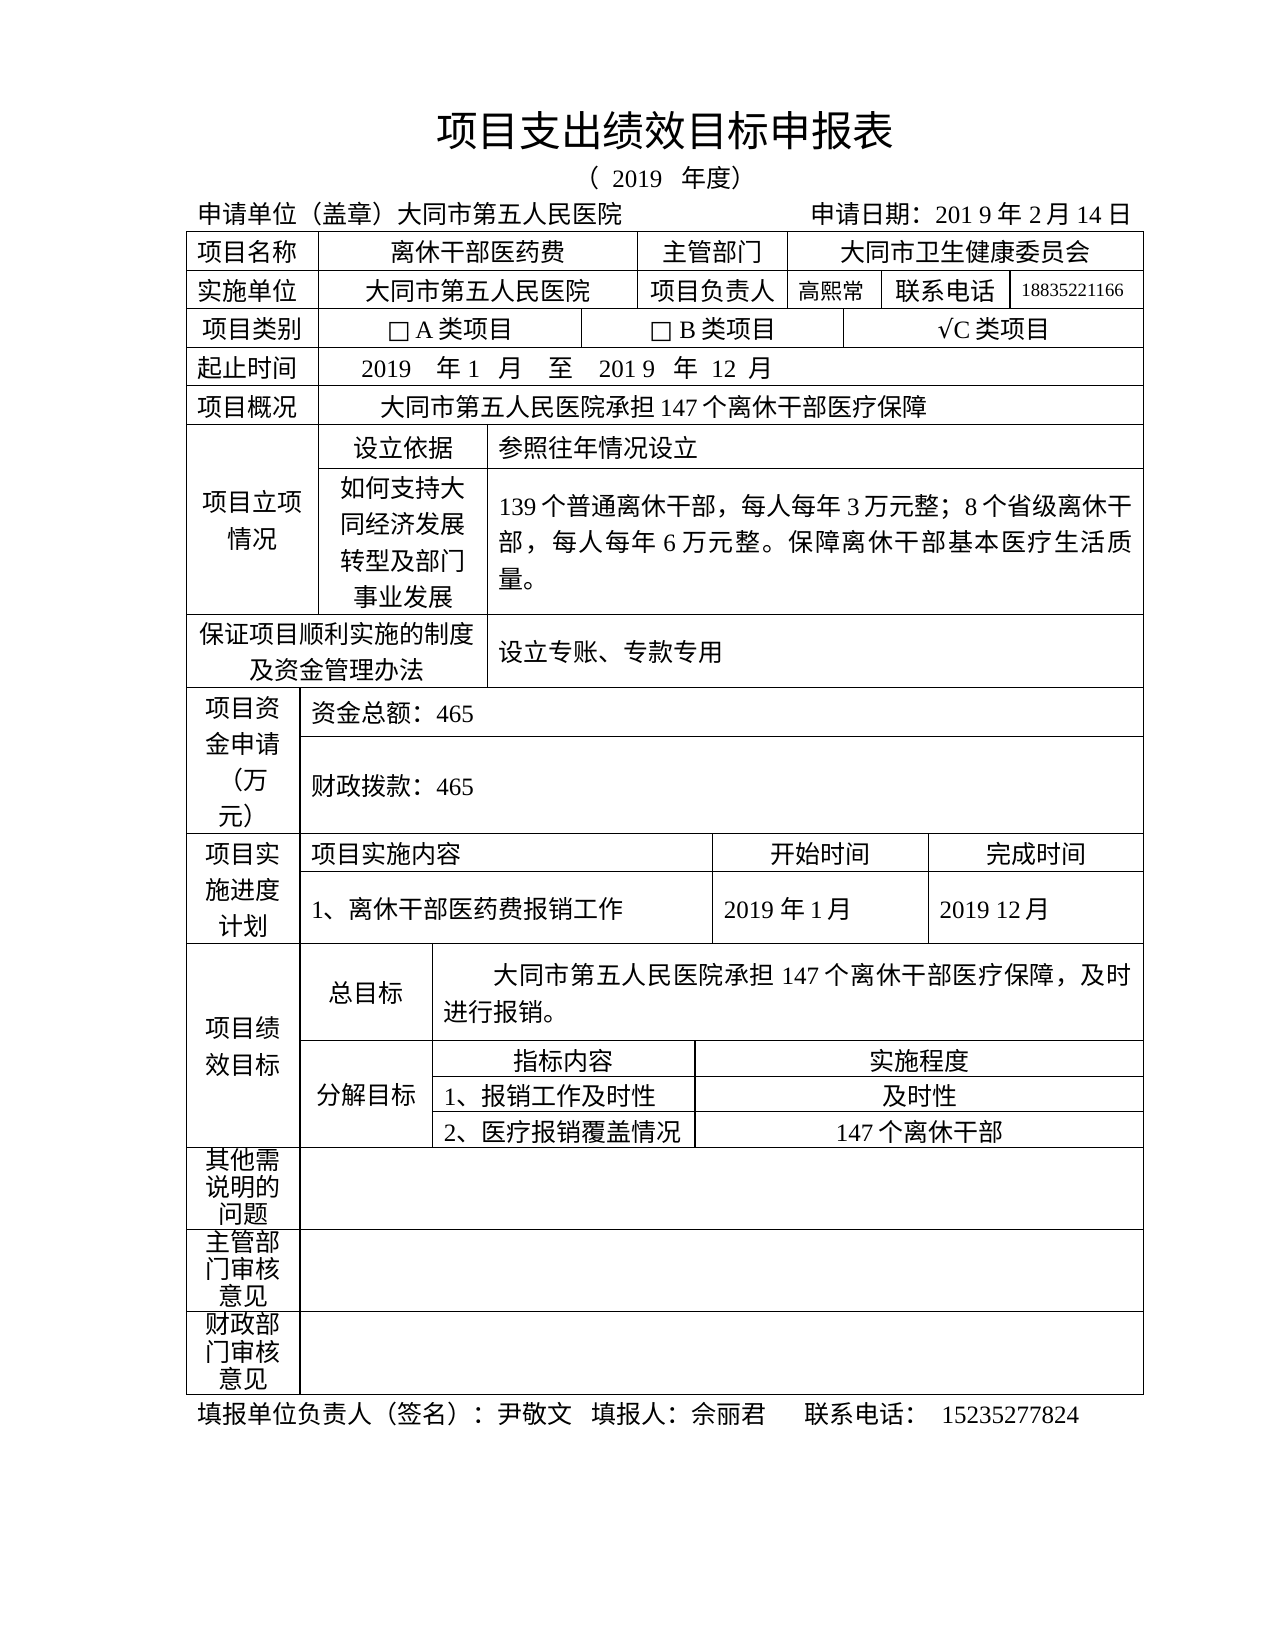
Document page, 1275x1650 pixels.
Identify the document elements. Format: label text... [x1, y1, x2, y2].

table_cell 资金总额：465 [301, 688, 1143, 736]
table_cell 总目标 [301, 944, 432, 1040]
table_cell √C类项目 [844, 309, 1143, 347]
table_cell 完成时间 [929, 834, 1143, 871]
table_cell 保证项目顺利实施的制度 及资金管理办法 [187, 615, 487, 687]
table_cell 高熙常 [788, 271, 881, 308]
table_cell 大同市第五人民医院承担147个离休干部医疗保障，及时进行报销。 [433, 944, 1143, 1040]
table_cell 1、报销工作及时性 [433, 1077, 694, 1111]
table_cell 离休干部医药费 [319, 232, 637, 270]
table_cell 项目负责人 [638, 271, 787, 308]
table_cell 项目实施进度计划 [187, 834, 299, 943]
table_cell [301, 1230, 1143, 1311]
table_cell 起止时间 [187, 348, 318, 385]
table_cell 设立依据 [319, 425, 487, 467]
table_cell 项目类别 [187, 309, 318, 347]
table_cell （ 2019 年度） [186, 159, 1144, 195]
table_cell 项目名称 [187, 232, 318, 270]
table_cell 联系电话 [882, 271, 1009, 308]
table_cell 2019 12月 [929, 872, 1143, 943]
table_cell 项目资金申请 （万元） [187, 688, 299, 833]
table_cell [301, 1148, 1143, 1229]
table_cell 2、医疗报销覆盖情况 [433, 1112, 694, 1147]
table_cell □ A类项目 [319, 309, 581, 347]
table_cell 申请单位（盖章）大同市第五人民医院 [186, 195, 787, 231]
table_cell 大同市卫生健康委员会 [788, 232, 1143, 270]
table_cell 项目实施内容 [301, 834, 712, 871]
table_cell 其他需说明的问题 [187, 1148, 299, 1229]
table_cell 设立专账、专款专用 [488, 615, 1143, 687]
table_cell 财政部门审核意见 [187, 1312, 299, 1393]
table_cell 实施程度 [696, 1041, 1143, 1076]
table_cell □ B类项目 [582, 309, 843, 347]
table_cell 139个普通离休干部，每人每年3万元整；8个省级离休干部，每人每年6万元整。保障离休干部基本医疗生活质量。 [488, 469, 1143, 613]
table_cell 开始时间 [713, 834, 928, 871]
table_cell 如何支持大同经济发展转型及部门事业发展 [319, 469, 487, 613]
table_cell 财政拨款：465 [301, 737, 1143, 833]
table_cell 147个离休干部 [696, 1112, 1143, 1147]
table_cell 指标内容 [433, 1041, 694, 1076]
table_cell 大同市第五人民医院 [319, 271, 637, 308]
table_cell 项目绩效目标 [187, 944, 299, 1147]
table_cell 项目立项情况 [187, 425, 318, 613]
table_cell 及时性 [696, 1077, 1143, 1111]
table_cell 1、离休干部医药费报销工作 [301, 872, 712, 943]
table_cell [301, 1312, 1143, 1393]
table_cell 主管部门 [638, 232, 787, 270]
table_cell 大同市第五人民医院承担147个离休干部医疗保障 [319, 386, 1143, 424]
table_cell 主管部门审核意见 [187, 1230, 299, 1311]
table_cell 申请日期：201 9 年 2月14 日 [788, 195, 1144, 231]
table_cell 实施单位 [187, 271, 318, 308]
table_cell 分解目标 [301, 1041, 432, 1147]
table_cell 参照往年情况设立 [488, 425, 1143, 467]
table_cell 2019 年1月 [713, 872, 928, 943]
table_cell 项目概况 [187, 386, 318, 424]
table_cell 18835221166 [1011, 271, 1143, 308]
table_cell 2019 年 1 月 至 201 9 年 12 月 [319, 348, 1143, 385]
table_header 项目支出绩效目标申报表 [186, 99, 1144, 159]
table_cell 填报单位负责人（签名）：尹敬文 填报人：佘丽君 联系电话： 15235277824 [186, 1395, 1144, 1431]
